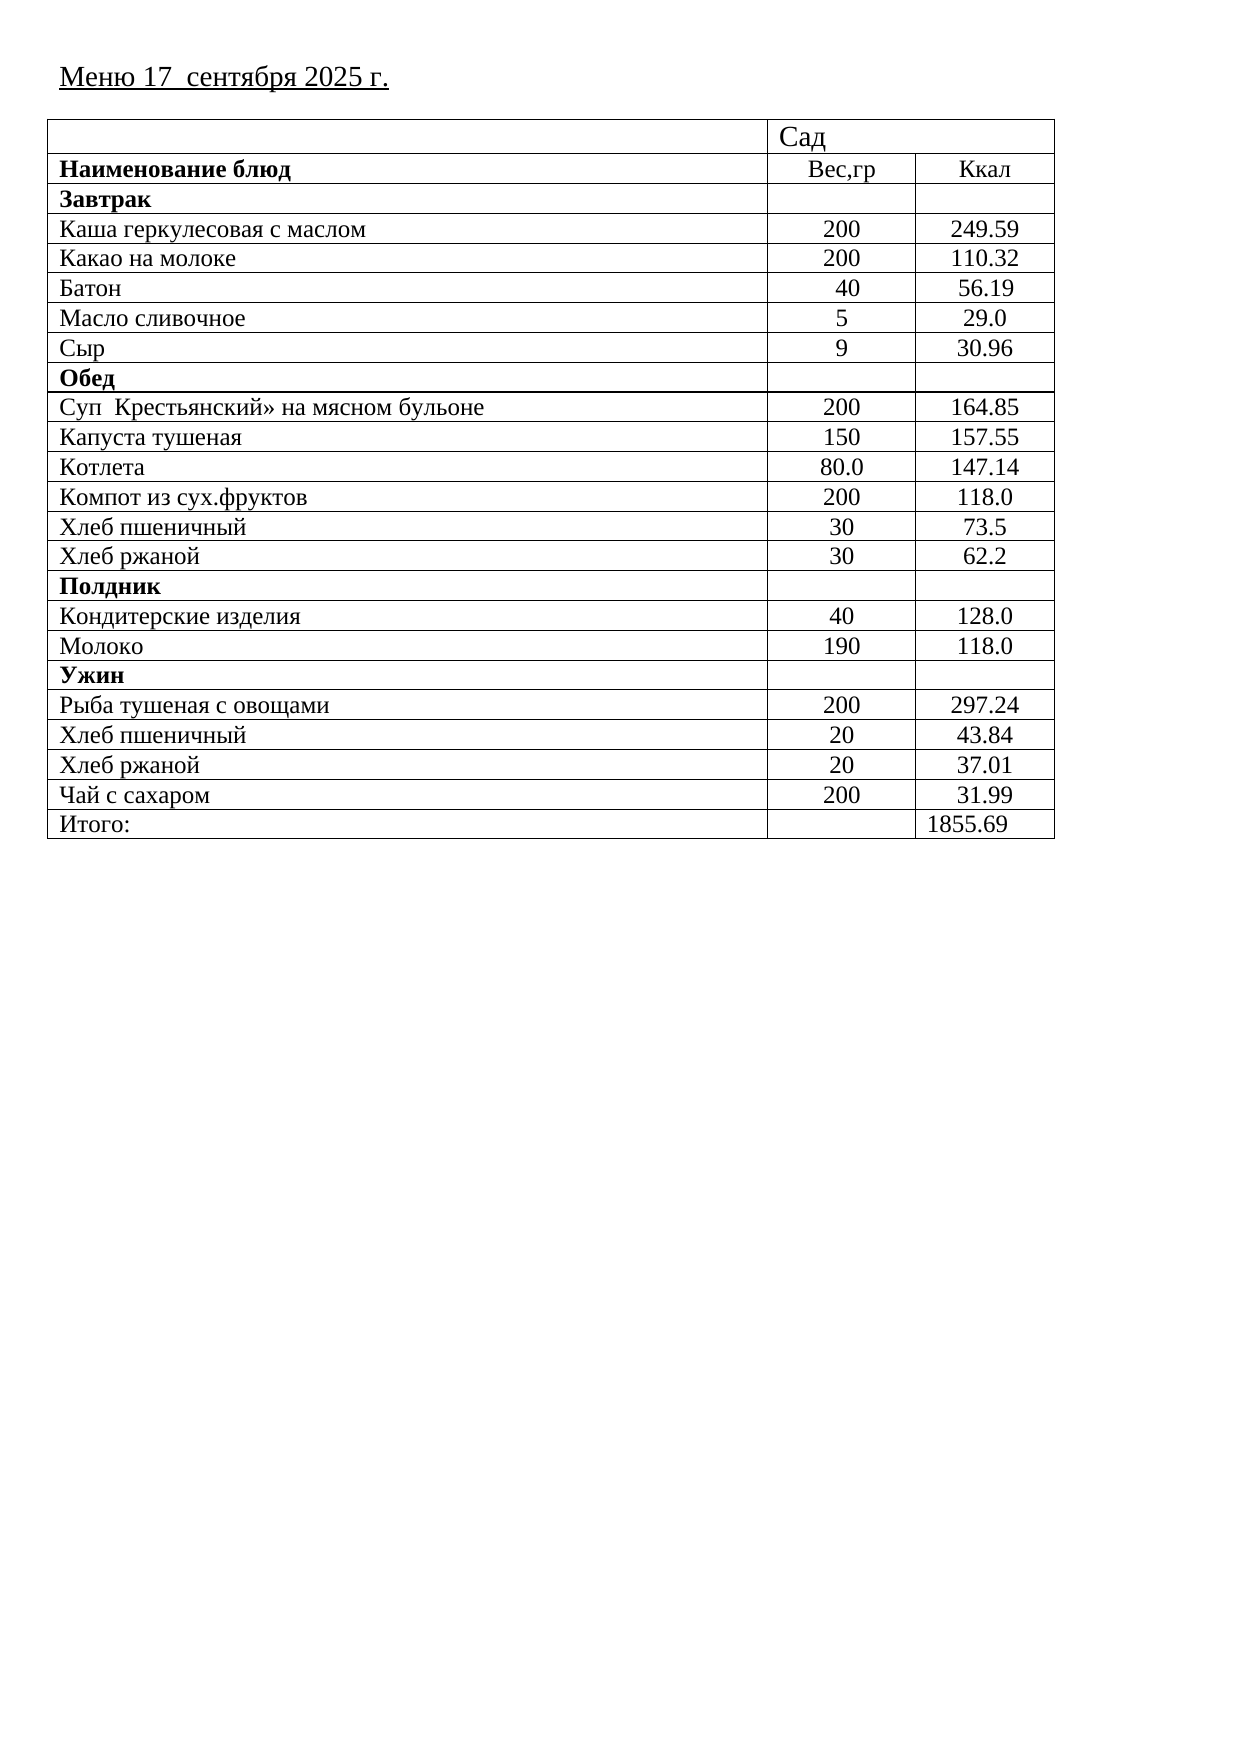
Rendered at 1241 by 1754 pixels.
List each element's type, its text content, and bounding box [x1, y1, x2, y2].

table_cell 150 [768, 422, 915, 451]
table_cell Хлеб пшеничный [48, 512, 767, 540]
table_cell Хлеб ржаной [48, 750, 767, 779]
table_cell 40 [768, 273, 915, 302]
table_cell 43.84 [916, 720, 1054, 749]
table_cell Рыба тушеная с овощами [48, 690, 767, 719]
table_cell Сыр [48, 333, 767, 362]
table_cell 200 [768, 690, 915, 719]
text Меню 17 сентября 2025 г. [59, 59, 1181, 93]
table_cell Хлеб пшеничный [48, 720, 767, 749]
table_cell 200 [768, 482, 915, 511]
table_cell Масло сливочное [48, 303, 767, 332]
table_cell 20 [768, 750, 915, 779]
table_cell 40 [768, 601, 915, 630]
table_cell 30 [768, 512, 915, 540]
table_cell Батон [48, 273, 767, 302]
table_cell 200 [768, 393, 915, 421]
table_cell 200 [768, 214, 915, 242]
table_cell 157.55 [916, 422, 1054, 451]
table_cell Компот из сух.фруктов [48, 482, 767, 511]
table_cell Завтрак [48, 184, 767, 213]
table_cell [768, 184, 915, 213]
table_header Сад [768, 120, 1054, 153]
table_cell Капуста тушеная [48, 422, 767, 451]
table_cell Какао на молоке [48, 244, 767, 272]
table_cell 110.32 [916, 244, 1054, 272]
table_cell 1855.69 [916, 810, 1054, 838]
table_cell Кондитерские изделия [48, 601, 767, 630]
table_cell 297.24 [916, 690, 1054, 719]
table_cell Обед [48, 363, 767, 391]
table_cell [768, 363, 915, 391]
table_cell [916, 571, 1054, 600]
table_cell 118.0 [916, 631, 1054, 659]
table_cell Итого: [48, 810, 767, 838]
table_cell 9 [768, 333, 915, 362]
table_cell Каша геркулесовая с маслом [48, 214, 767, 242]
table_cell Чай с сахаром [48, 780, 767, 808]
table_cell 128.0 [916, 601, 1054, 630]
table_cell [916, 184, 1054, 213]
table_cell Наименование блюд [48, 154, 767, 183]
table_cell 190 [768, 631, 915, 659]
table_cell Полдник [48, 571, 767, 600]
table_cell Ккал [916, 154, 1054, 183]
table_cell Вес,гр [768, 154, 915, 183]
table_cell 37.01 [916, 750, 1054, 779]
table_header [48, 120, 767, 153]
table_cell Суп Крестьянский» на мясном бульоне [48, 393, 767, 421]
table_cell 30.96 [916, 333, 1054, 362]
table_cell 29.0 [916, 303, 1054, 332]
table_cell 20 [768, 720, 915, 749]
table_cell Молоко [48, 631, 767, 659]
table_cell 5 [768, 303, 915, 332]
table_cell [768, 661, 915, 689]
table_cell 62.2 [916, 541, 1054, 570]
table_cell 30 [768, 541, 915, 570]
table_cell [916, 363, 1054, 391]
table_cell 147.14 [916, 452, 1054, 481]
table_cell 56.19 [916, 273, 1054, 302]
table_cell 118.0 [916, 482, 1054, 511]
table_cell 200 [768, 780, 915, 808]
table_cell [768, 810, 915, 838]
table_cell 31.99 [916, 780, 1054, 808]
table_cell 80.0 [768, 452, 915, 481]
table_cell 73.5 [916, 512, 1054, 540]
table_cell 164.85 [916, 393, 1054, 421]
table_cell 249.59 [916, 214, 1054, 242]
table_cell 200 [768, 244, 915, 272]
table_cell Котлета [48, 452, 767, 481]
table_cell Ужин [48, 661, 767, 689]
table_cell [916, 661, 1054, 689]
table_cell [768, 571, 915, 600]
table_cell Хлеб ржаной [48, 541, 767, 570]
